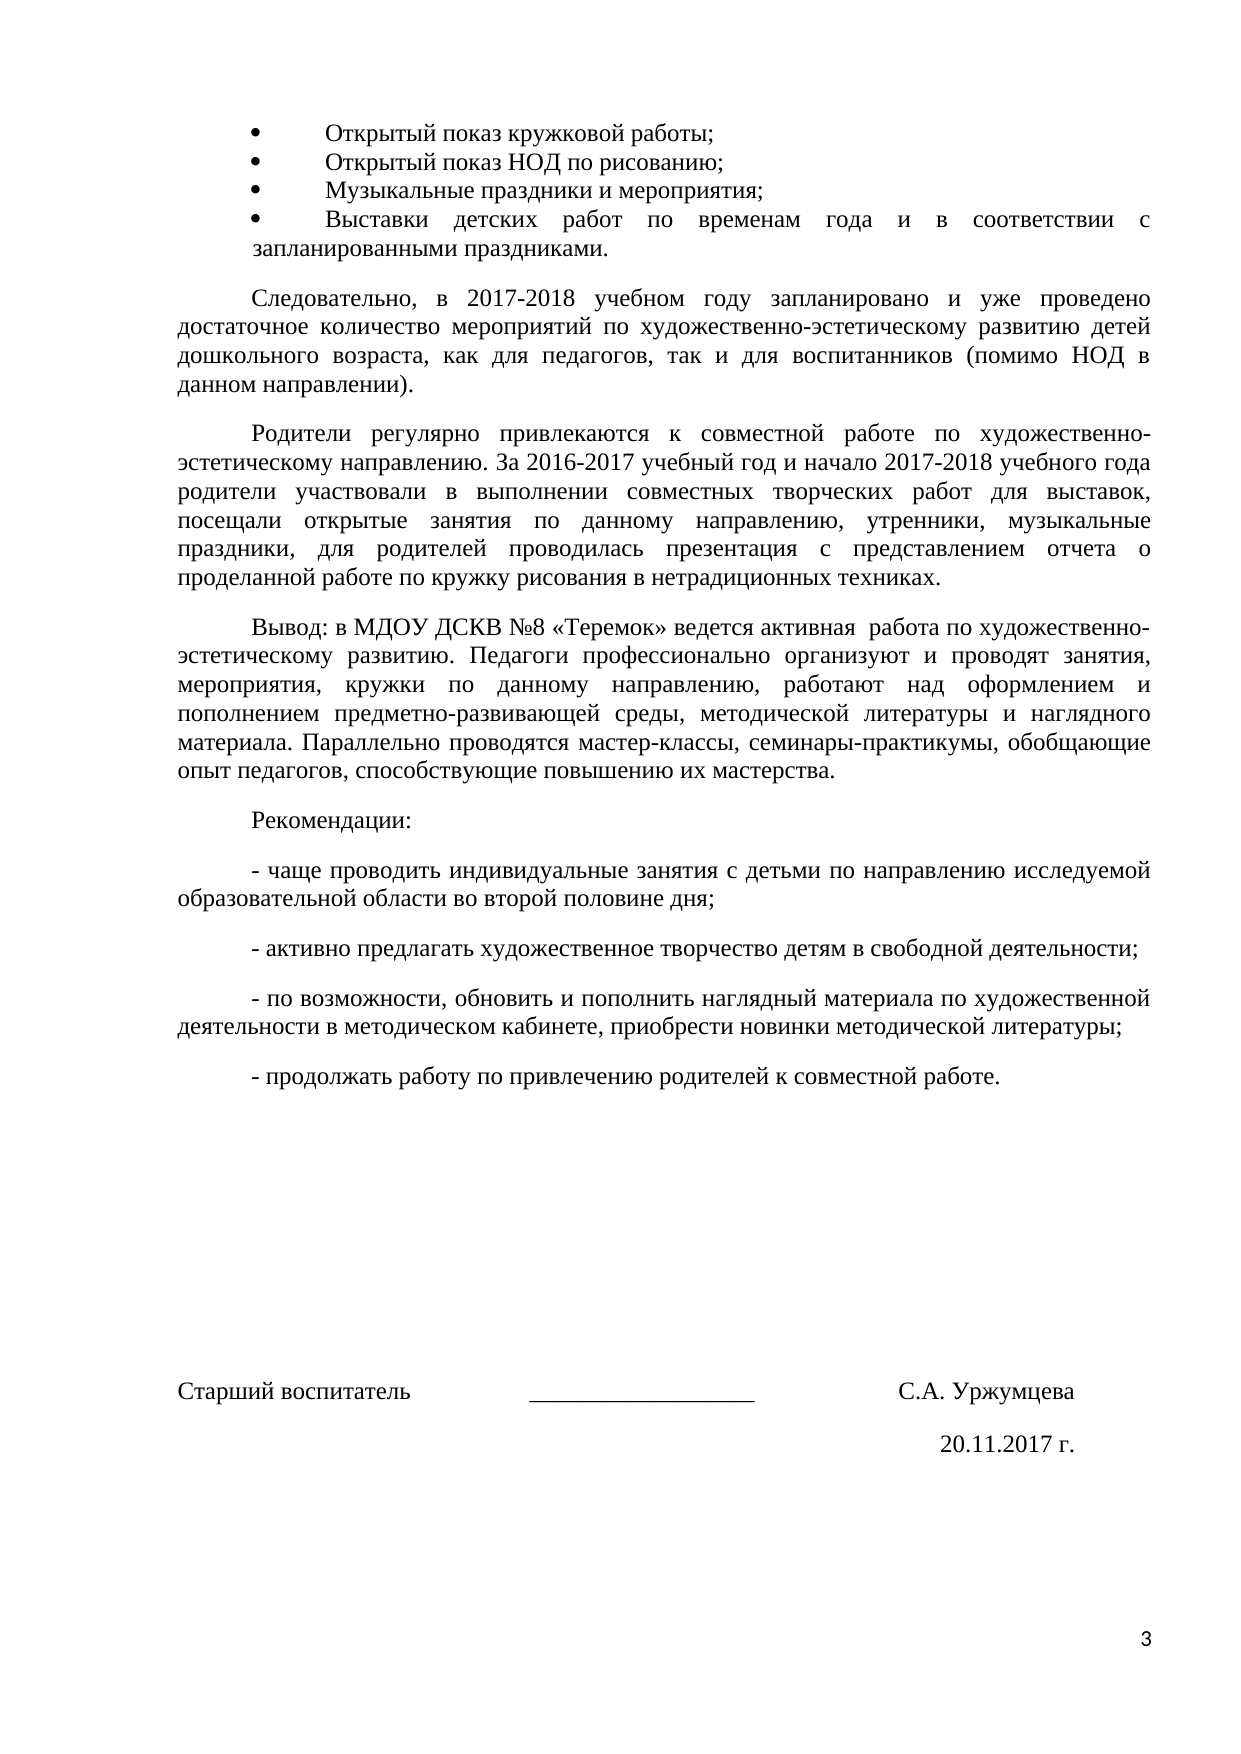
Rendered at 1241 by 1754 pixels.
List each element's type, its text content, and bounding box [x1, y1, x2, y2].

list Открытый показ НОД по рисованию; [251, 147, 1152, 176]
text 20.11.2017 г. [177, 1429, 1152, 1458]
list Выставки детских работ по временам года и в соответствии с запланированными праздниками. [251, 204, 1152, 262]
text Вывод: в МДОУ ДСКВ №8 «Теремок» ведется активная работа по художественно-эстетическому развитию. Педагоги профессионально организуют и проводят занятия, мероприятия, кружки по данному направлению, работают над оформлением и пополнением предметно-развивающей среды, методической литературы и наглядного материала. Параллельно проводятся мастер-классы, семинары-практикумы, обобщающие опыт педагогов, способствующие повышению их мастерства. [177, 612, 1152, 784]
text Родители регулярно привлекаются к совместной работе по художественно-эстетическому направлению. За 2016-2017 учебный год и начало 2017-2018 учебного года родители участвовали в выполнении совместных творческих работ для выставок, посещали открытые занятия по данному направлению, утренники, музыкальные праздники, для родителей проводилась презентация с представлением отчета о проделанной работе по кружку рисования в нетрадиционных техниках. [177, 418, 1152, 591]
list Открытый показ кружковой работы; [251, 118, 1152, 147]
text - активно предлагать художественное творчество детям в свободной деятельности; [177, 933, 1152, 962]
text - чаще проводить индивидуальные занятия с детьми по направлению исследуемой образовательной области во второй половине дня; [177, 855, 1152, 912]
list Музыкальные праздники и мероприятия; [251, 176, 1152, 204]
text Старший воспитатель __________________ С.А. Уржумцева [177, 1376, 1152, 1404]
text - продолжать работу по привлечению родителей к совместной работе. [177, 1061, 1152, 1090]
text Следовательно, в 2017-2018 учебном году запланировано и уже проведено достаточное количество мероприятий по художественно-эстетическому развитию детей дошкольного возраста, как для педагогов, так и для воспитанников (помимо НОД в данном направлении). [177, 283, 1152, 398]
text Рекомендации: [177, 805, 1152, 834]
text - по возможности, обновить и пополнить наглядный материала по художественной деятельности в методическом кабинете, приобрести новинки методической литературы; [177, 983, 1152, 1040]
